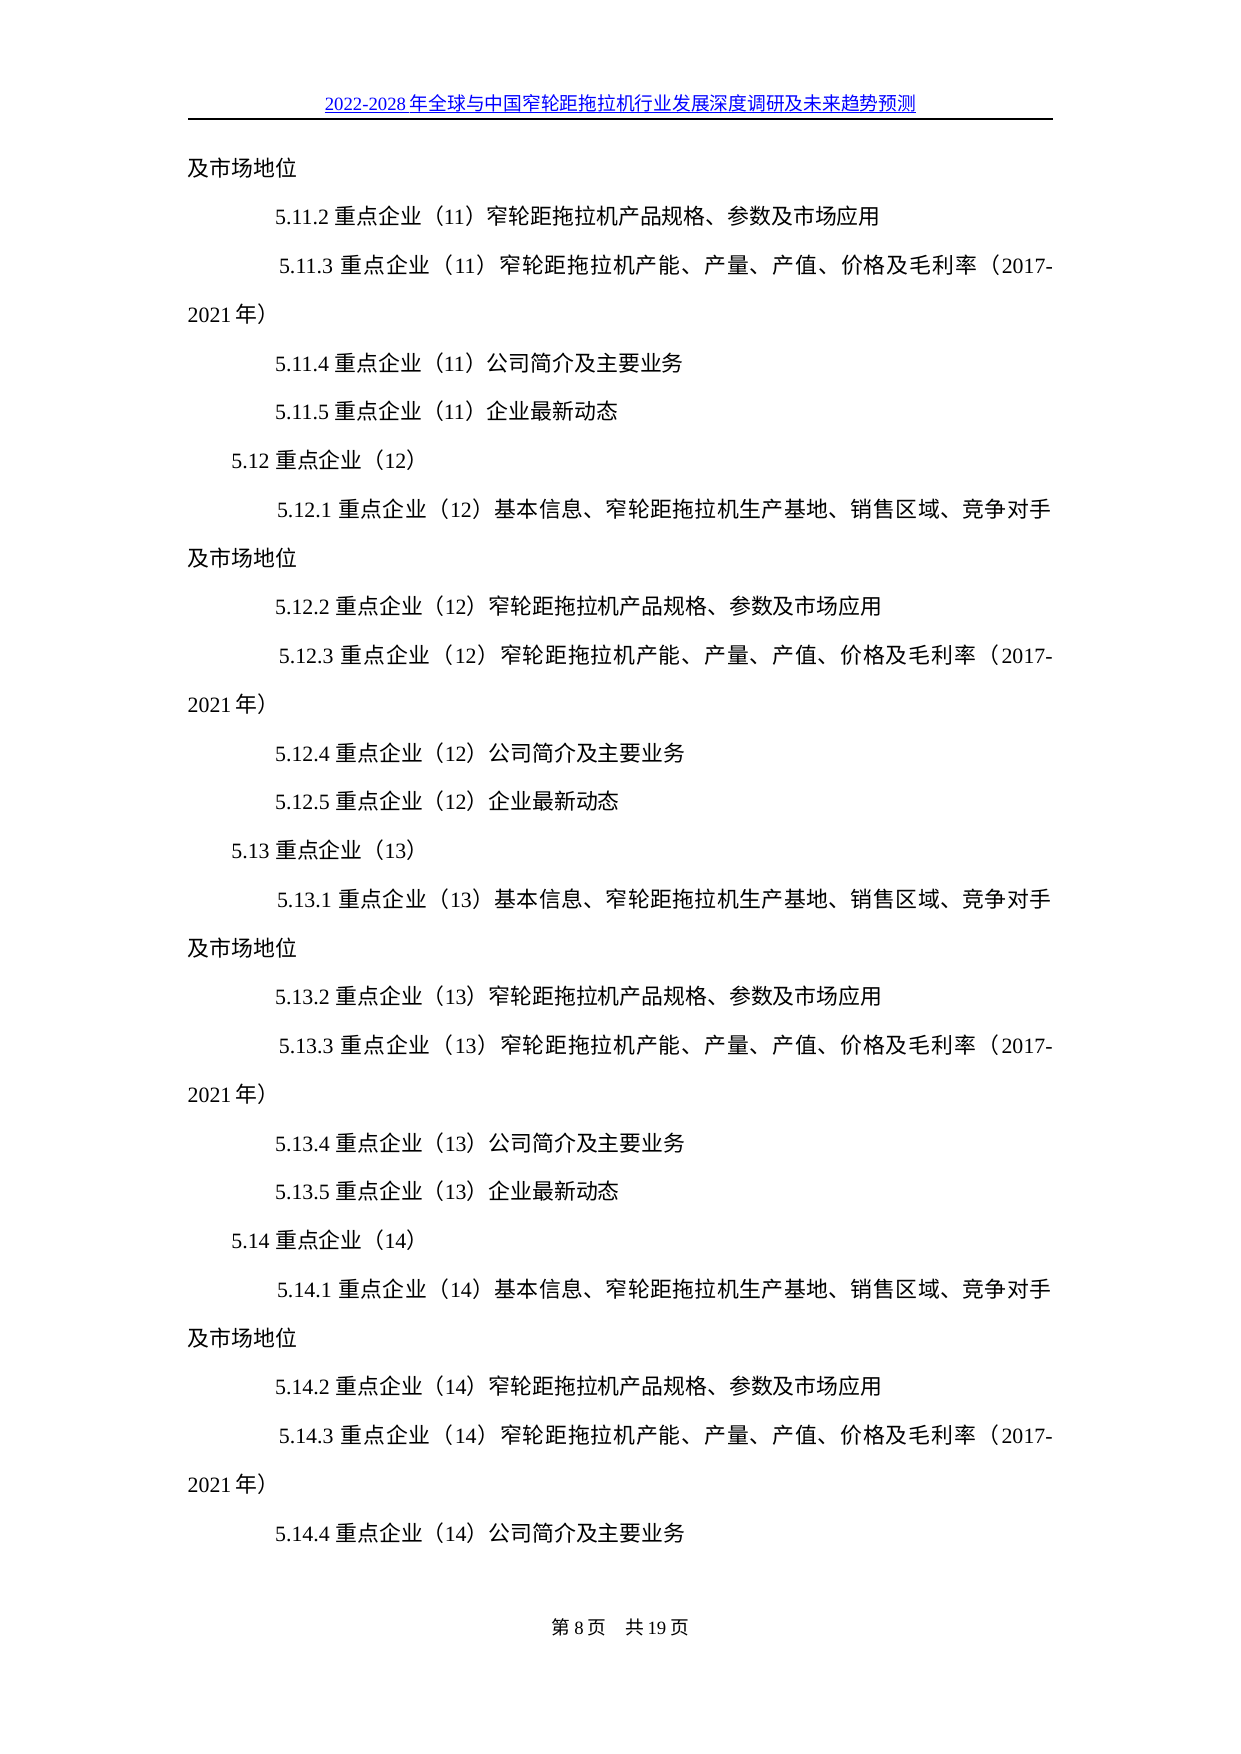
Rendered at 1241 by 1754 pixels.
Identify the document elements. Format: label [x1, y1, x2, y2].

text [187, 150, 1053, 1548]
